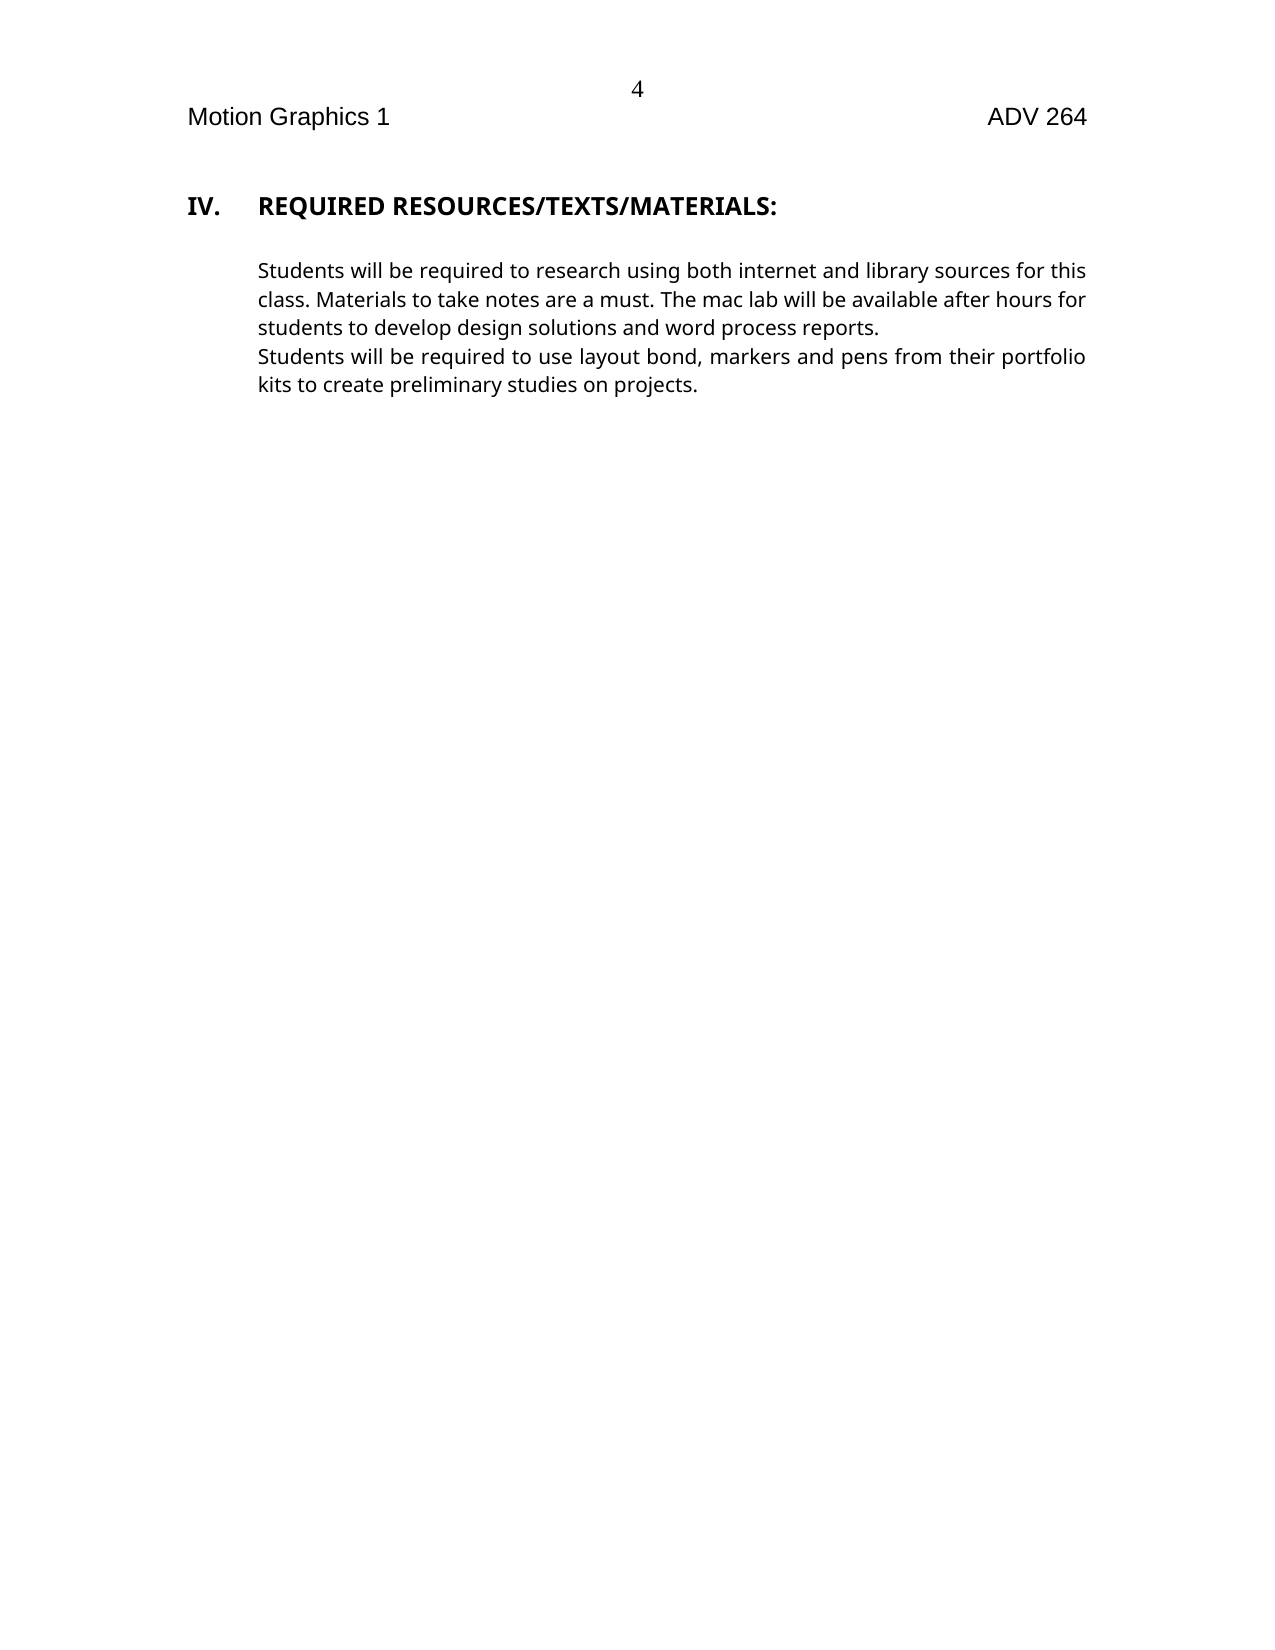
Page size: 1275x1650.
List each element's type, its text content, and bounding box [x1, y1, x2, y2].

table_header REQUIRED RESOURCES/TEXTS/MATERIALS: Students will be required to research using both internet and library sources for this class. Materials to take notes are a must. The mac lab will be available after hours for students to develop design solutions and word process reports. Students will be required to use layout bond, markers and pens from their portfolio kits to create preliminary studies on projects. [246, 189, 1099, 461]
table_header IV. [176, 189, 246, 461]
